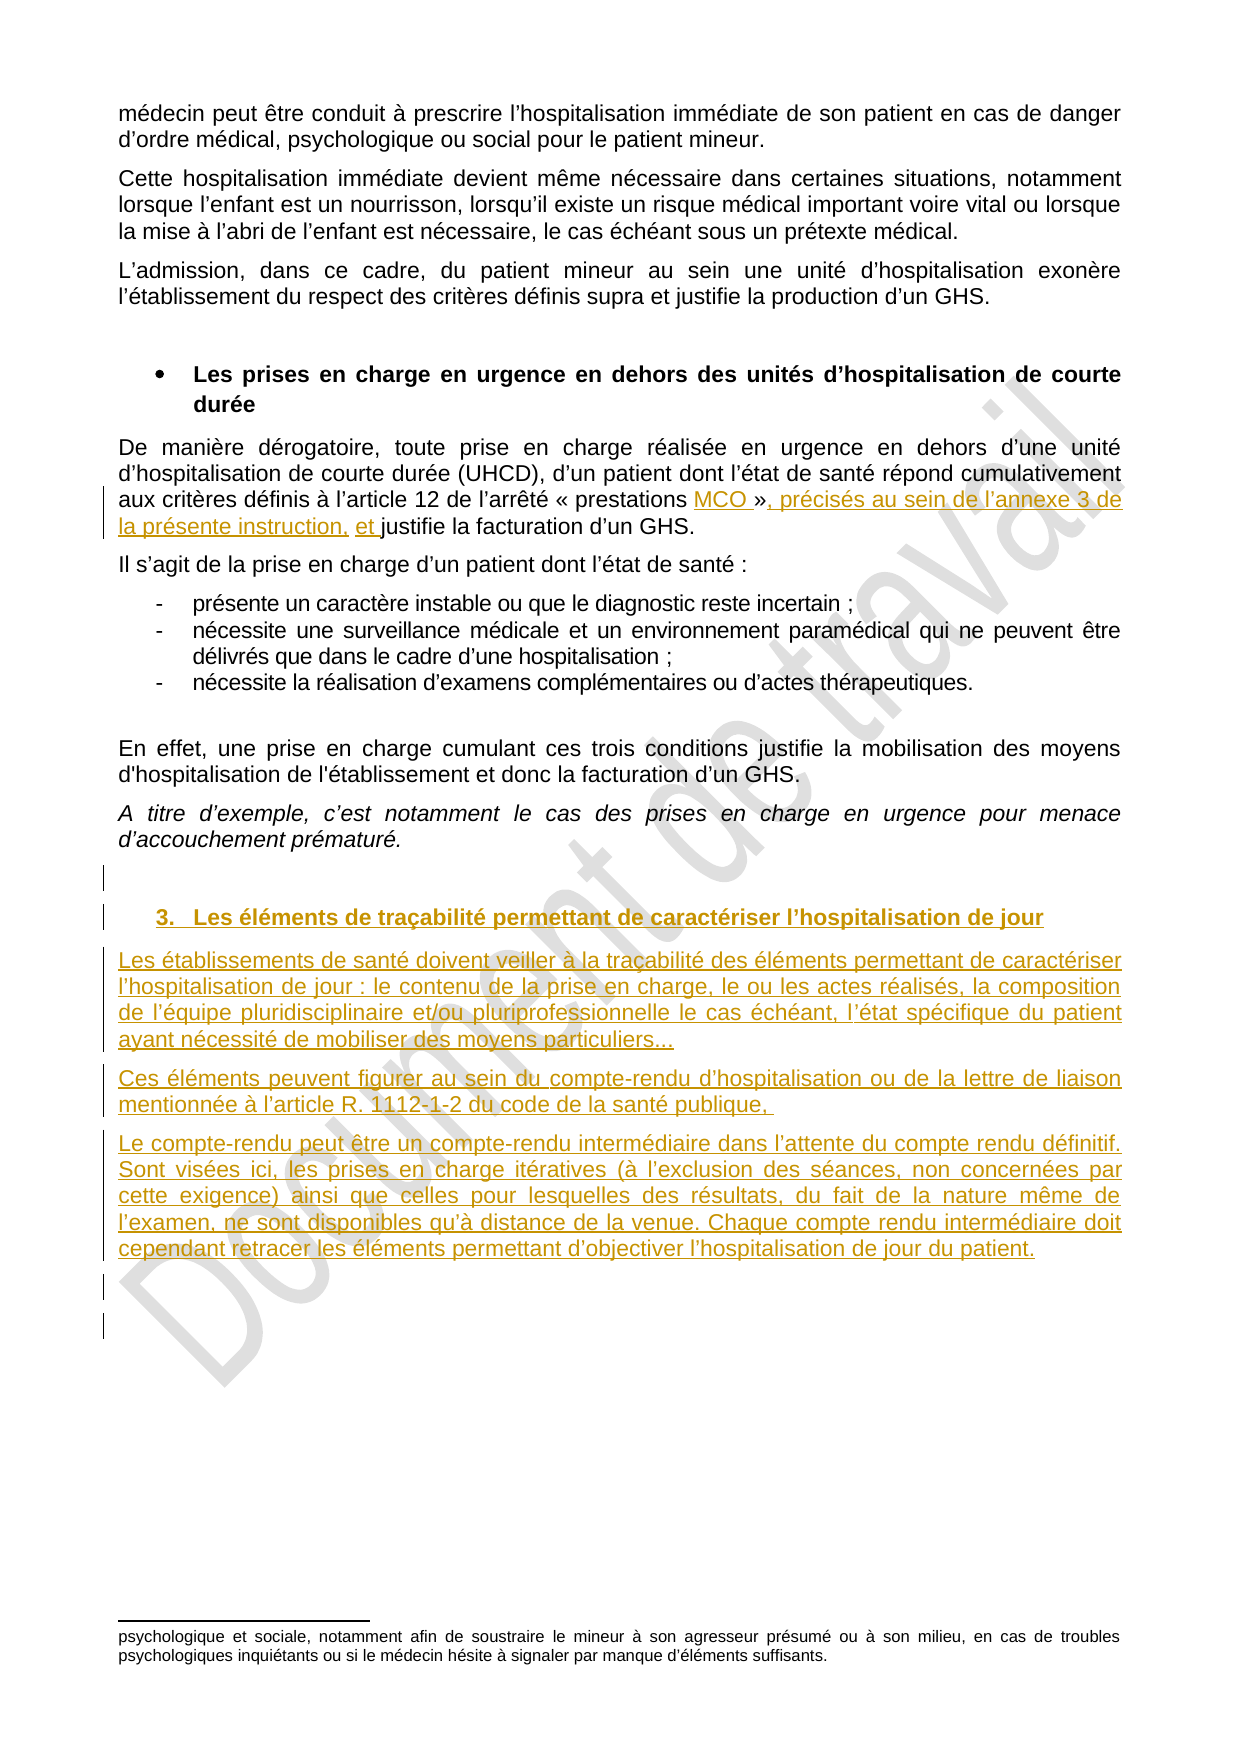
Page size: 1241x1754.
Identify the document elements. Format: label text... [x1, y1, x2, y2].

list nécessite la réalisation d’examens complémentaires ou d’actes thérapeutiques. [155, 669, 1122, 696]
list présente un caractère instable ou que le diagnostic reste incertain ; [155, 590, 1122, 617]
list nécessite une surveillance médicale et un environnement paramédical qui ne peuvent être délivrés que dans le cadre d’une hospitalisation ; [155, 617, 1122, 669]
text Il s’agit de la prise en charge d’un patient dont l’état de santé : [118, 551, 1122, 578]
text A titre d’exemple, c’est notamment le cas des prises en charge en urgence pour menace d’accouchement prématuré. [118, 800, 1122, 852]
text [118, 100, 1122, 152]
list Les prises en charge en urgence en dehors des unités d’hospitalisation de courte durée [156, 361, 1122, 417]
text De manière dérogatoire, toute prise en charge réalisée en urgence en dehors d’une unité d’hospitalisation de courte durée (UHCD), d’un patient dont l’état de santé répond cumulativement aux critères définis à l’article 12 de l’arrêté « prestations » justifie la facturation d’un GHS. [118, 433, 1122, 539]
text L’admission, dans ce cadre, du patient mineur au sein une unité d’hospitalisation exonère l’établissement du respect des critères définis supra et justifie la production d’un GHS. [118, 257, 1122, 309]
text Cette hospitalisation immédiate devient même nécessaire dans certaines situations, notamment lorsque l’enfant est un nourrisson, lorsqu’il existe un risque médical important voire vital ou lorsque la mise à l’abri de l’enfant est nécessaire, le cas échéant sous un prétexte médical. [118, 165, 1122, 244]
text En effet, une prise en charge cumulant ces trois conditions justifie la mobilisation des moyens d'hospitalisation de l'établissement et donc la facturation d’un GHS. [118, 734, 1122, 787]
